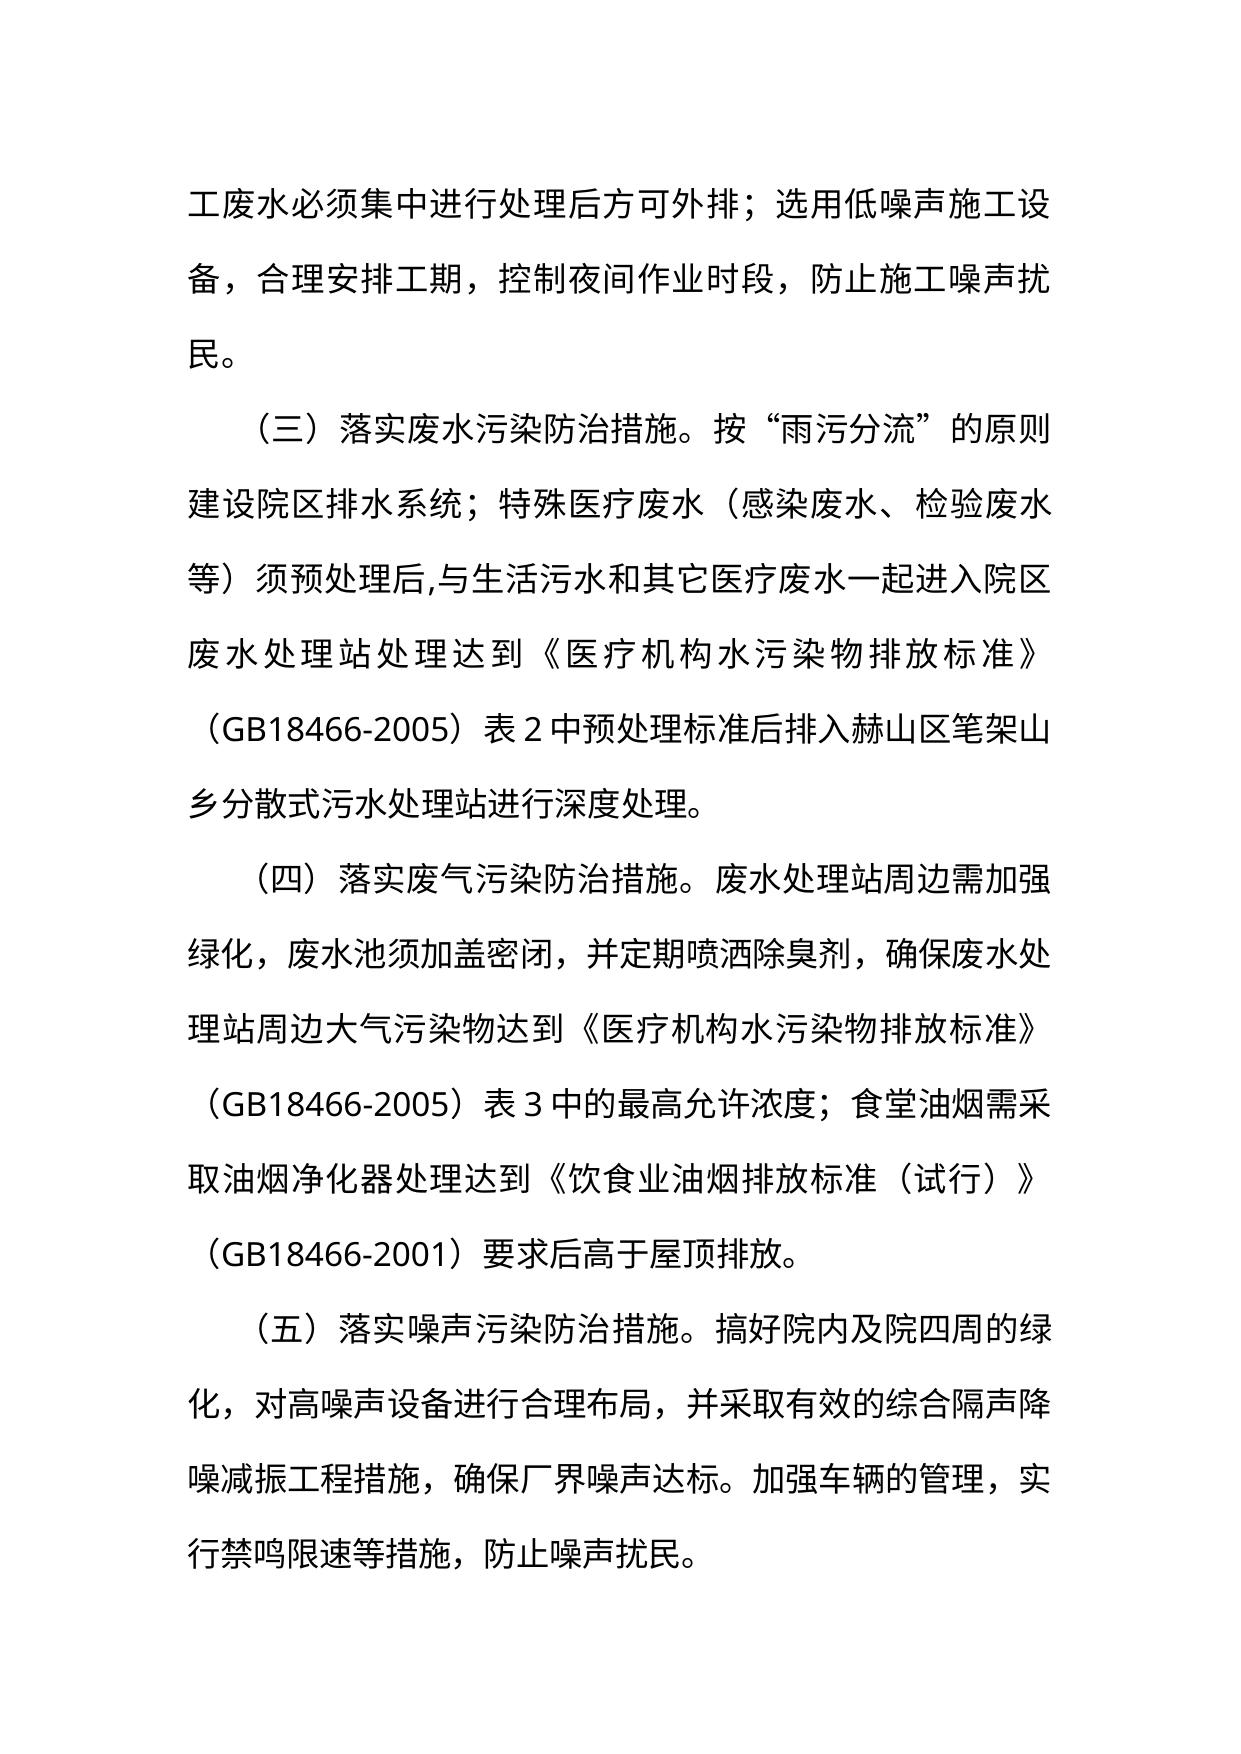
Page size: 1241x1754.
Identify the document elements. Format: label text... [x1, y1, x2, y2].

text （三）落实废水污染防治措施。按“雨污分流”的原则建设院区排水系统；特殊医疗废水（感染废水、检验废水等）须预处理后,与生活污水和其它医疗废水一起进入院区废水处理站处理达到《医疗机构水污染物排放标准》（GB18466-2005）表2中预处理标准后排入赫山区笔架山乡分散式污水处理站进行深度处理。 [187, 389, 1053, 839]
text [187, 164, 1053, 389]
text （五）落实噪声污染防治措施。搞好院内及院四周的绿化，对高噪声设备进行合理布局，并采取有效的综合隔声降噪减振工程措施，确保厂界噪声达标。加强车辆的管理，实行禁鸣限速等措施，防止噪声扰民。 [187, 1289, 1053, 1589]
text （四）落实废气污染防治措施。废水处理站周边需加强绿化，废水池须加盖密闭，并定期喷洒除臭剂，确保废水处理站周边大气污染物达到《医疗机构水污染物排放标准》（GB18466-2005）表3中的最高允许浓度；食堂油烟需采取油烟净化器处理达到《饮食业油烟排放标准（试行）》（GB18466-2001）要求后高于屋顶排放。 [187, 839, 1053, 1289]
